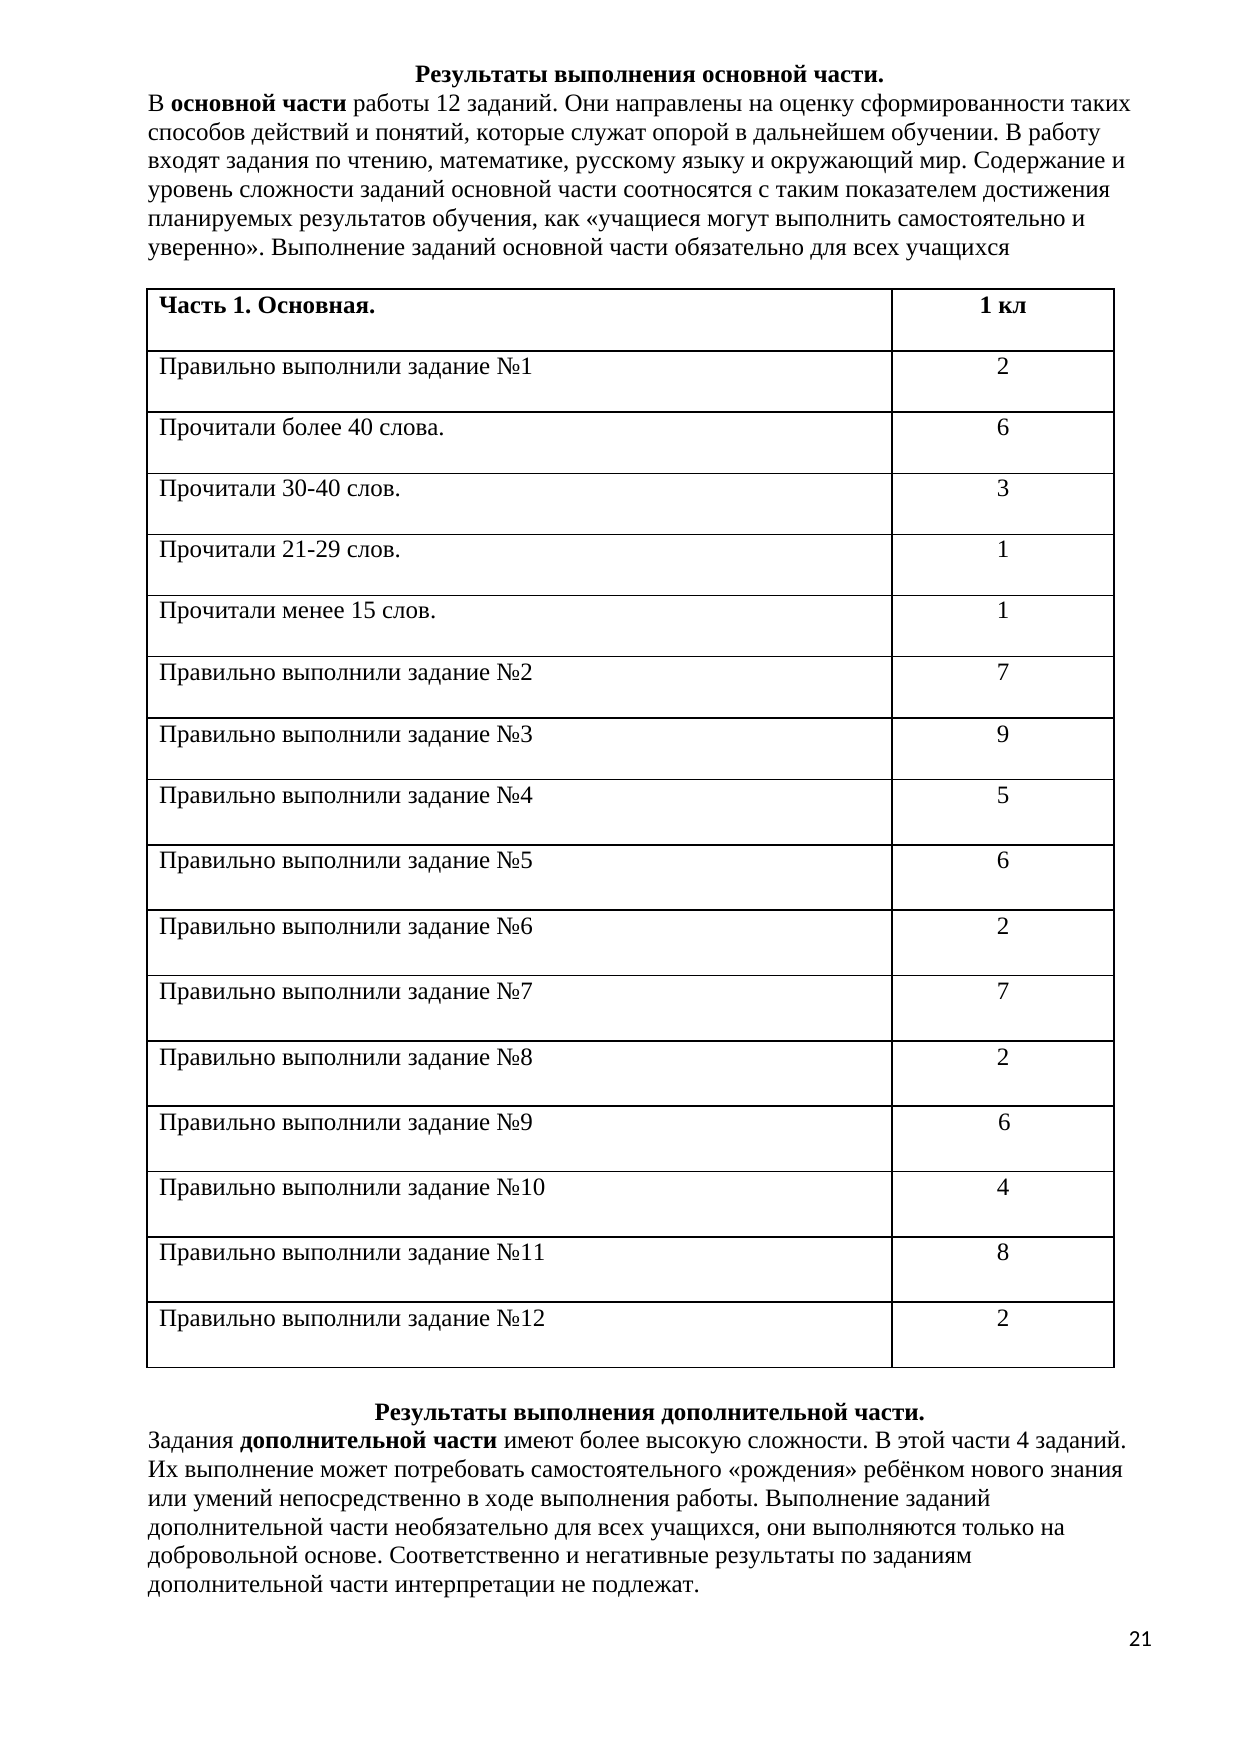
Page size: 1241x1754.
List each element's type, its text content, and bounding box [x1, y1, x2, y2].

table_cell Правильно выполнили задание №3 [148, 719, 891, 779]
table_cell 1 [893, 596, 1113, 656]
table_cell 6 [893, 413, 1113, 472]
table_header Часть 1. Основная. [148, 290, 891, 350]
table_cell 9 [893, 719, 1113, 779]
table_cell Правильно выполнили задание №11 [148, 1238, 891, 1301]
table_cell 1 [893, 535, 1113, 594]
table_cell Прочитали менее 15 слов. [148, 596, 891, 656]
table_header 1 кл [893, 290, 1113, 350]
table_cell 4 [893, 1172, 1113, 1236]
table_cell 2 [893, 352, 1113, 411]
table_cell Прочитали 30-40 слов. [148, 474, 891, 533]
text Результаты выполнения основной части. [148, 59, 1152, 88]
text Задания дополнительной части имеют более высокую сложности. В этой части 4 заданий. Их выполнение может потребовать самостоятельного «рождения» ребёнком нового знания или умений непосредственно в ходе выполнения работы. Выполнение заданий дополнительной части необязательно для всех учащихся, они выполняются только на добровольной основе. Соответственно и негативные результаты по заданиям дополнительной части интерпретации не подлежат. [148, 1426, 1152, 1598]
table_cell Правильно выполнили задание №10 [148, 1172, 891, 1236]
table_cell Правильно выполнили задание №8 [148, 1042, 891, 1105]
text В основной части работы 12 заданий. Они направлены на оценку сформированности таких способов действий и понятий, которые служат опорой в дальнейшем обучении. В работу входят задания по чтению, математике, русскому языку и окружающий мир. Содержание и уровень сложности заданий основной части соотносятся с таким показателем достижения планируемых результатов обучения, как «учащиеся могут выполнить самостоятельно и уверенно». Выполнение заданий основной части обязательно для всех учащихся [148, 88, 1152, 288]
table_cell 3 [893, 474, 1113, 533]
table_cell Правильно выполнили задание №1 [148, 352, 891, 411]
table_cell Правильно выполнили задание №6 [148, 911, 891, 975]
table_cell 2 [893, 1303, 1113, 1367]
table_cell Правильно выполнили задание №7 [148, 976, 891, 1040]
table_cell Правильно выполнили задание №12 [148, 1303, 891, 1367]
table_cell 7 [893, 657, 1113, 717]
text Результаты выполнения дополнительной части. [148, 1397, 1152, 1426]
table_cell Правильно выполнили задание №2 [148, 657, 891, 717]
table_cell Правильно выполнили задание №4 [148, 780, 891, 844]
table_cell 8 [893, 1238, 1113, 1301]
table_cell Прочитали 21-29 слов. [148, 535, 891, 594]
table_cell 2 [893, 1042, 1113, 1105]
table_cell Прочитали более 40 слова. [148, 413, 891, 472]
table_cell Правильно выполнили задание №9 [148, 1107, 891, 1171]
table_cell Правильно выполнили задание №5 [148, 846, 891, 909]
table_cell 2 [893, 911, 1113, 975]
table_cell 6 [893, 1107, 1113, 1171]
table_cell 7 [893, 976, 1113, 1040]
table_cell 5 [893, 780, 1113, 844]
table_cell 6 [893, 846, 1113, 909]
